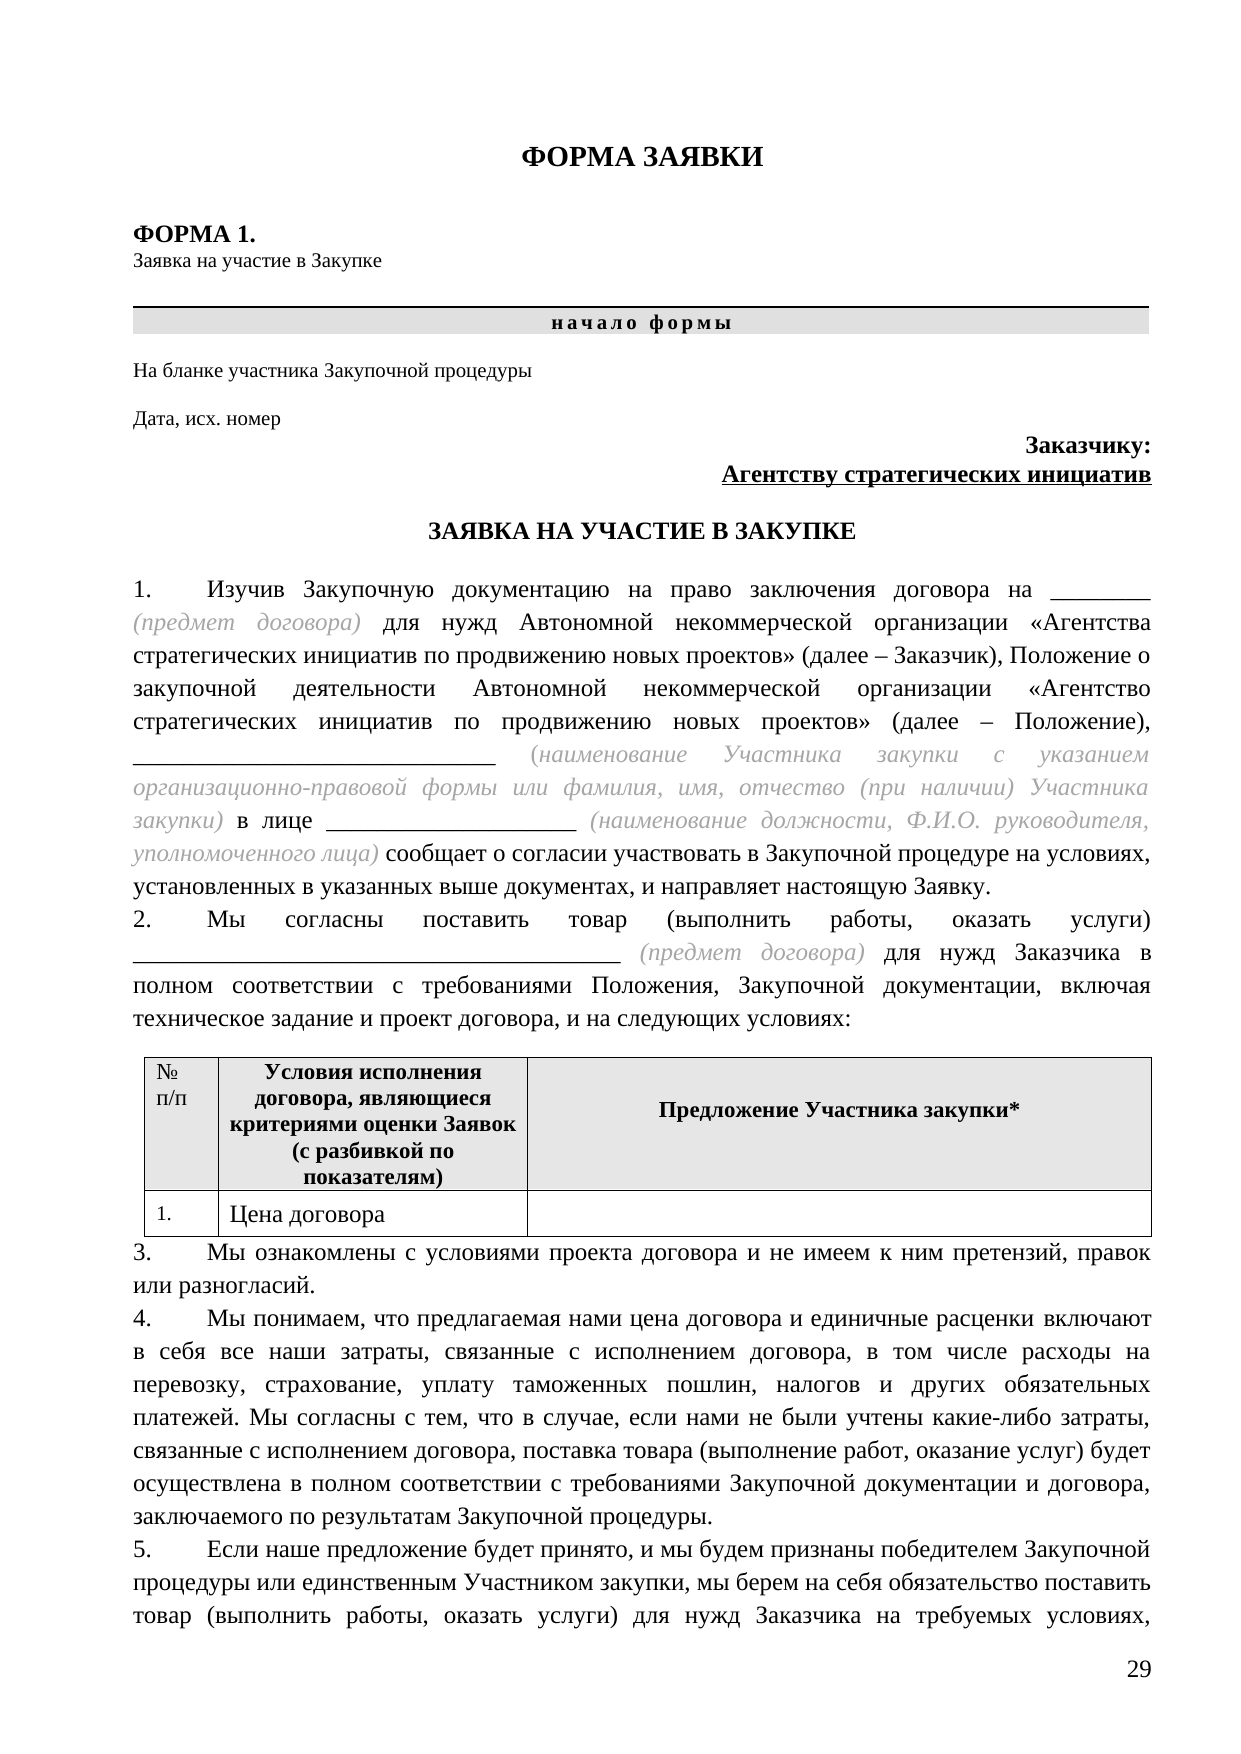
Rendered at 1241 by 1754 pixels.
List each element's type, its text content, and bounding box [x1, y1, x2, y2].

list Мы понимаем, что предлагаемая нами цена договора и единичные расценки включают в себя все наши затраты, связанные с исполнением договора, в том числе расходы на перевозку, страхование, уплату таможенных пошлин, налогов и других обязательных платежей. Мы согласны с тем, что в случае, если нами не были учтены какие-либо затраты, связанные с исполнением договора, поставка товара (выполнение работ, оказание услуг) будет осуществлена в полном соответствии с требованиями Закупочной документации и договора, заключаемого по результатам Закупочной процедуры. [133, 1303, 1152, 1530]
text Агентству стратегических инициатив [133, 459, 1152, 487]
text Дата, исх. номер [133, 406, 1152, 430]
table_cell 1. [145, 1191, 218, 1236]
text ЗАЯВКА НА УЧАСТИЕ В ЗАКУПКЕ [133, 516, 1152, 545]
table_header Условия исполнения договора, являющиеся критериями оценки Заявок (с разбивкой по показателям) [219, 1058, 527, 1189]
table_header № п/п [145, 1058, 218, 1189]
table_cell Цена договора [219, 1191, 527, 1236]
table_header Предложение Участника закупки* [528, 1058, 1151, 1189]
list Изучив Закупочную документацию на право заключения договора на ________ (предмет договора) для нужд Автономной некоммерческой организации «Агентства стратегических инициатив по продвижению новых проектов» (далее – Заказчик), Положение о закупочной деятельности Автономной некоммерческой организации «Агентство стратегических инициатив по продвижению новых проектов» (далее – Положение), _____________________________ (наименование Участника закупки с указанием организационно-правовой формы или фамилия, имя, отчество (при наличии) Участника закупки) в лице ____________________ (наименование должности, Ф.И.О. руководителя, уполномоченного лица) сообщает о согласии участвовать в Закупочной процедуре на условиях, установленных в указанных выше документах, и направляет настоящую Заявку. [133, 574, 1152, 899]
list Мы согласны поставить товар (выполнить работы, оказать услуги) _______________________________________ (предмет договора) для нужд Заказчика в полном соответствии с требованиями Положения, Закупочной документации, включая техническое задание и проект договора, и на следующих условиях: [133, 904, 1152, 1032]
text Заявка на участие в Закупке [133, 248, 1152, 272]
text На бланке участника Закупочной процедуры [133, 358, 1152, 382]
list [133, 1534, 1152, 1629]
list Мы ознакомлены с условиями проекта договора и не имеем к ним претензий, правок или разногласий. [133, 1237, 1152, 1299]
text Заказчику: [133, 430, 1152, 459]
text ФОРМА ЗАЯВКИ [133, 139, 1152, 172]
table_cell [528, 1191, 1151, 1236]
text начало формы [133, 308, 1149, 334]
text ФОРМА 1. [133, 219, 1152, 248]
